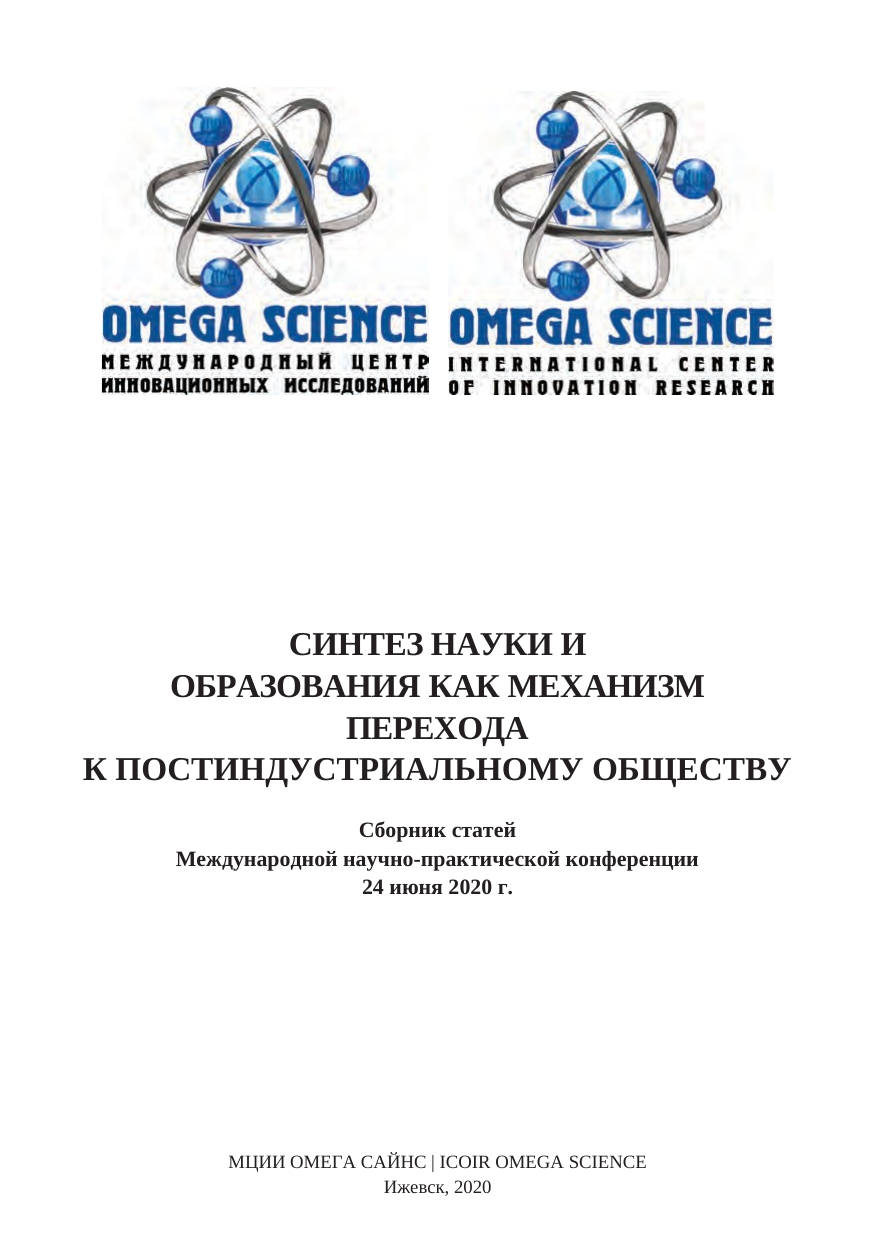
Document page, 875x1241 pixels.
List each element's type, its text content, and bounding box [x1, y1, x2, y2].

subtitle СИНТЕЗ НАУКИ И ОБРАЗОВАНИЯ КАК МЕХАНИЗМ ПЕРЕХОДА [159, 624, 715, 746]
text 24 июня 2020 г. [159, 874, 715, 899]
text МЦИИ ОМЕГА САЙНС | ICOIR OMEGA SCIENCE [159, 1151, 716, 1172]
text К ПОСТИНДУСТРИАЛЬНОМУ ОБЩЕСТВУ [81, 750, 794, 788]
text Ижевск, 2020 [159, 1176, 716, 1197]
text Международной научно-практической конференции [159, 846, 715, 871]
subtitle Сборник статей [159, 817, 715, 843]
picture [448, 91, 774, 395]
picture [101, 87, 429, 395]
